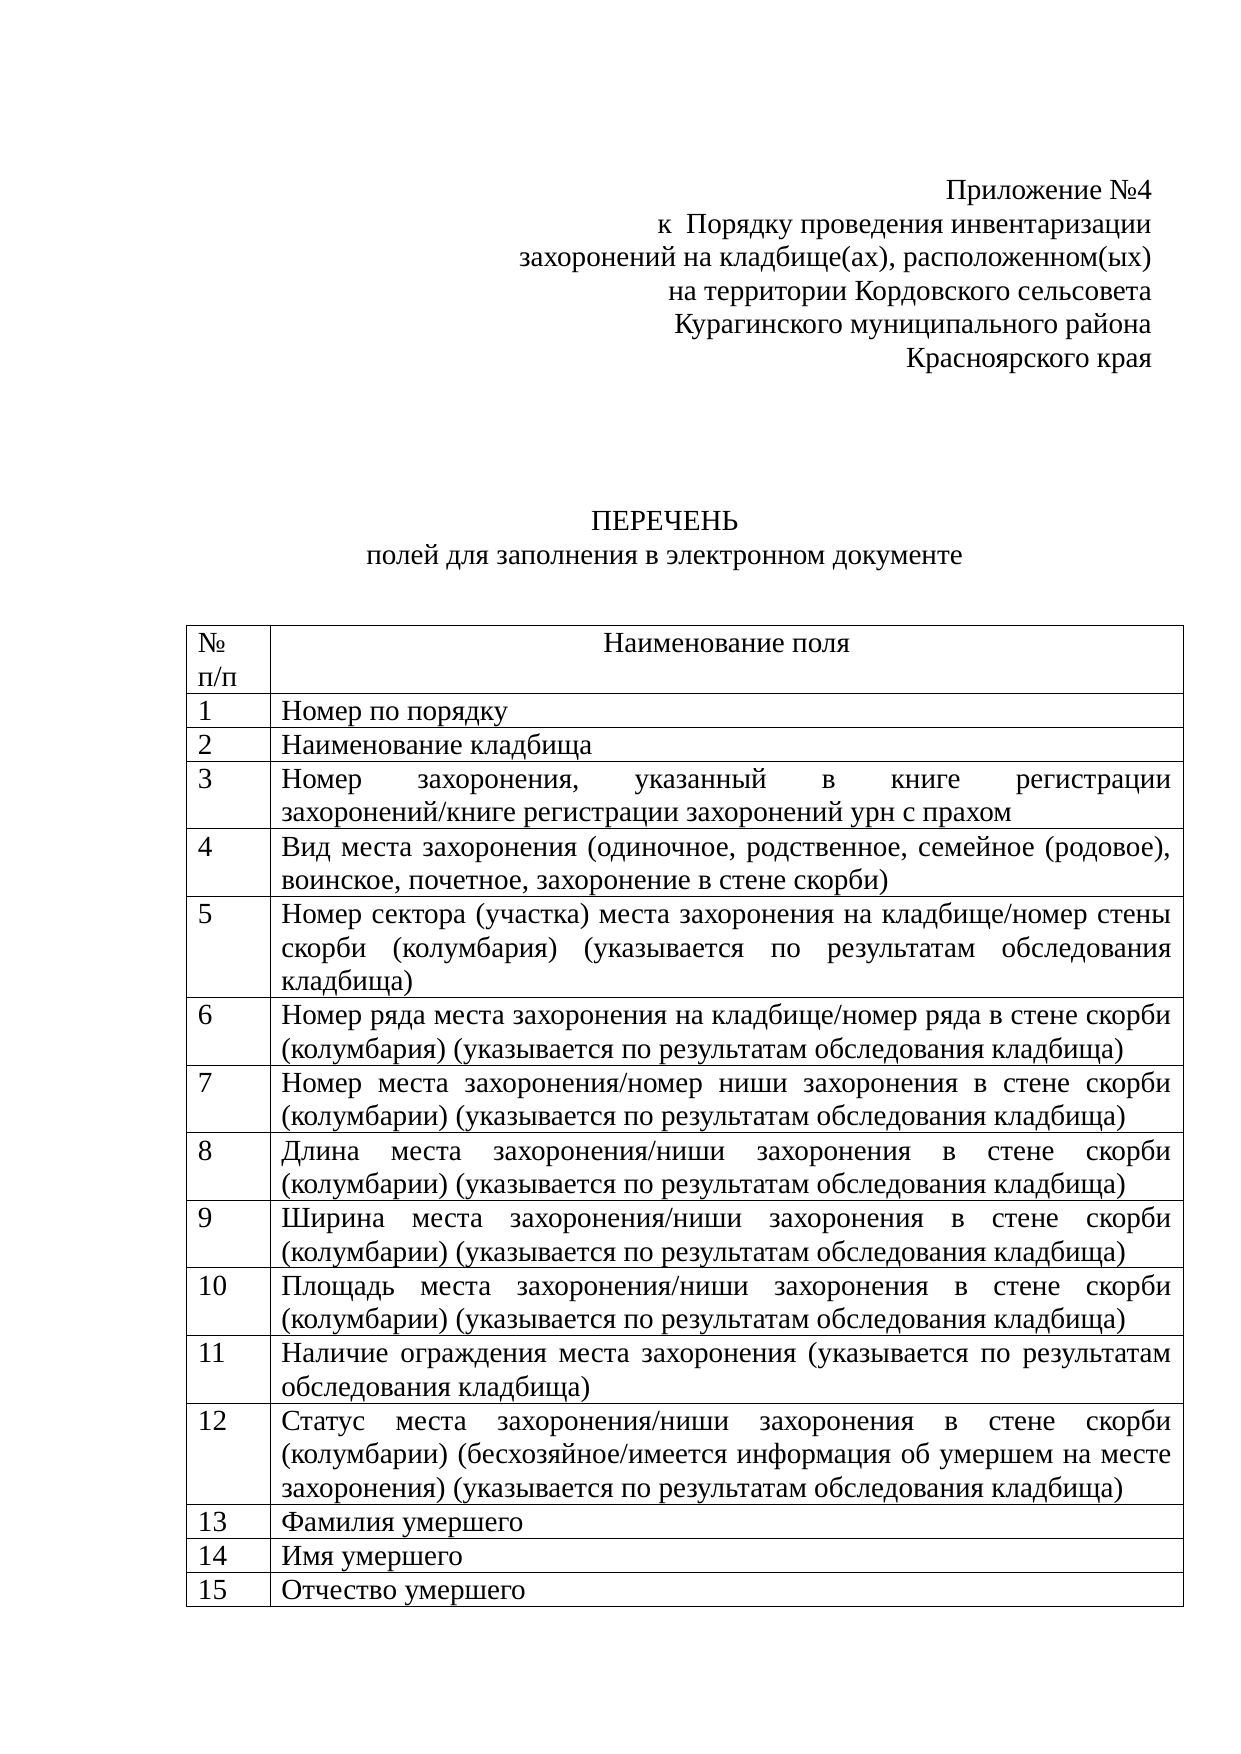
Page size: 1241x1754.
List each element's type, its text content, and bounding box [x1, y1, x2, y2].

text на территории Кордовского сельсовета [177, 273, 1152, 307]
table_cell 3 [187, 762, 270, 828]
table_cell 2 [187, 728, 270, 761]
table_cell 9 [187, 1201, 270, 1267]
text Приложение №4 [177, 172, 1152, 206]
table_cell Имя умершего [271, 1539, 1183, 1572]
table_cell 12 [187, 1404, 270, 1504]
table_header Наименование поля [271, 626, 1183, 692]
text ПЕРЕЧЕНЬ [177, 503, 1152, 537]
table_cell Номер по порядку [271, 694, 1183, 726]
table_header №п/п [187, 626, 270, 692]
table_cell Номер захоронения, указанный в книге регистрации захоронений/книге регистрации захоронений урн с прахом [271, 762, 1183, 828]
table_cell 10 [187, 1268, 270, 1335]
text Курагинского муниципального района [177, 307, 1152, 340]
table_cell 11 [187, 1336, 270, 1402]
table_cell Отчество умершего [271, 1573, 1183, 1606]
table_cell 8 [187, 1133, 270, 1200]
table_cell 14 [187, 1539, 270, 1572]
table_cell Вид места захоронения (одиночное, родственное, семейное (родовое), воинское, почетное, захоронение в стене скорби) [271, 829, 1183, 896]
table_cell Номер ряда места захоронения на кладбище/номер ряда в стене скорби (колумбария) (указывается по результатам обследования кладбища) [271, 998, 1183, 1064]
table_cell 5 [187, 897, 270, 997]
text захоронений на кладбище(ах), расположенном(ых) [177, 239, 1152, 273]
table_cell Ширина места захоронения/ниши захоронения в стене скорби (колумбарии) (указывается по результатам обследования кладбища) [271, 1201, 1183, 1267]
text к Порядку проведения инвентаризации [177, 206, 1152, 239]
table_cell 6 [187, 998, 270, 1064]
table_cell Номер сектора (участка) места захоронения на кладбище/номер стены скорби (колумбария) (указывается по результатам обследования кладбища) [271, 897, 1183, 997]
table_cell Площадь места захоронения/ниши захоронения в стене скорби (колумбарии) (указывается по результатам обследования кладбища) [271, 1268, 1183, 1335]
text Красноярского края [177, 340, 1152, 374]
table_cell 1 [187, 694, 270, 726]
table_cell 15 [187, 1573, 270, 1606]
text полей для заполнения в электронном документе [177, 537, 1152, 570]
table_cell Статус места захоронения/ниши захоронения в стене скорби (колумбарии) (бесхозяйное/имеется информация об умершем на месте захоронения) (указывается по результатам обследования кладбища) [271, 1404, 1183, 1504]
table_cell Фамилия умершего [271, 1505, 1183, 1538]
table_cell 13 [187, 1505, 270, 1538]
table_cell Номер места захоронения/номер ниши захоронения в стене скорби (колумбарии) (указывается по результатам обследования кладбища) [271, 1066, 1183, 1132]
table_cell Наличие ограждения места захоронения (указывается по результатам обследования кладбища) [271, 1336, 1183, 1402]
table_cell 4 [187, 829, 270, 896]
table_cell 7 [187, 1066, 270, 1132]
table_cell Наименование кладбища [271, 728, 1183, 761]
table_cell Длина места захоронения/ниши захоронения в стене скорби (колумбарии) (указывается по результатам обследования кладбища) [271, 1133, 1183, 1200]
